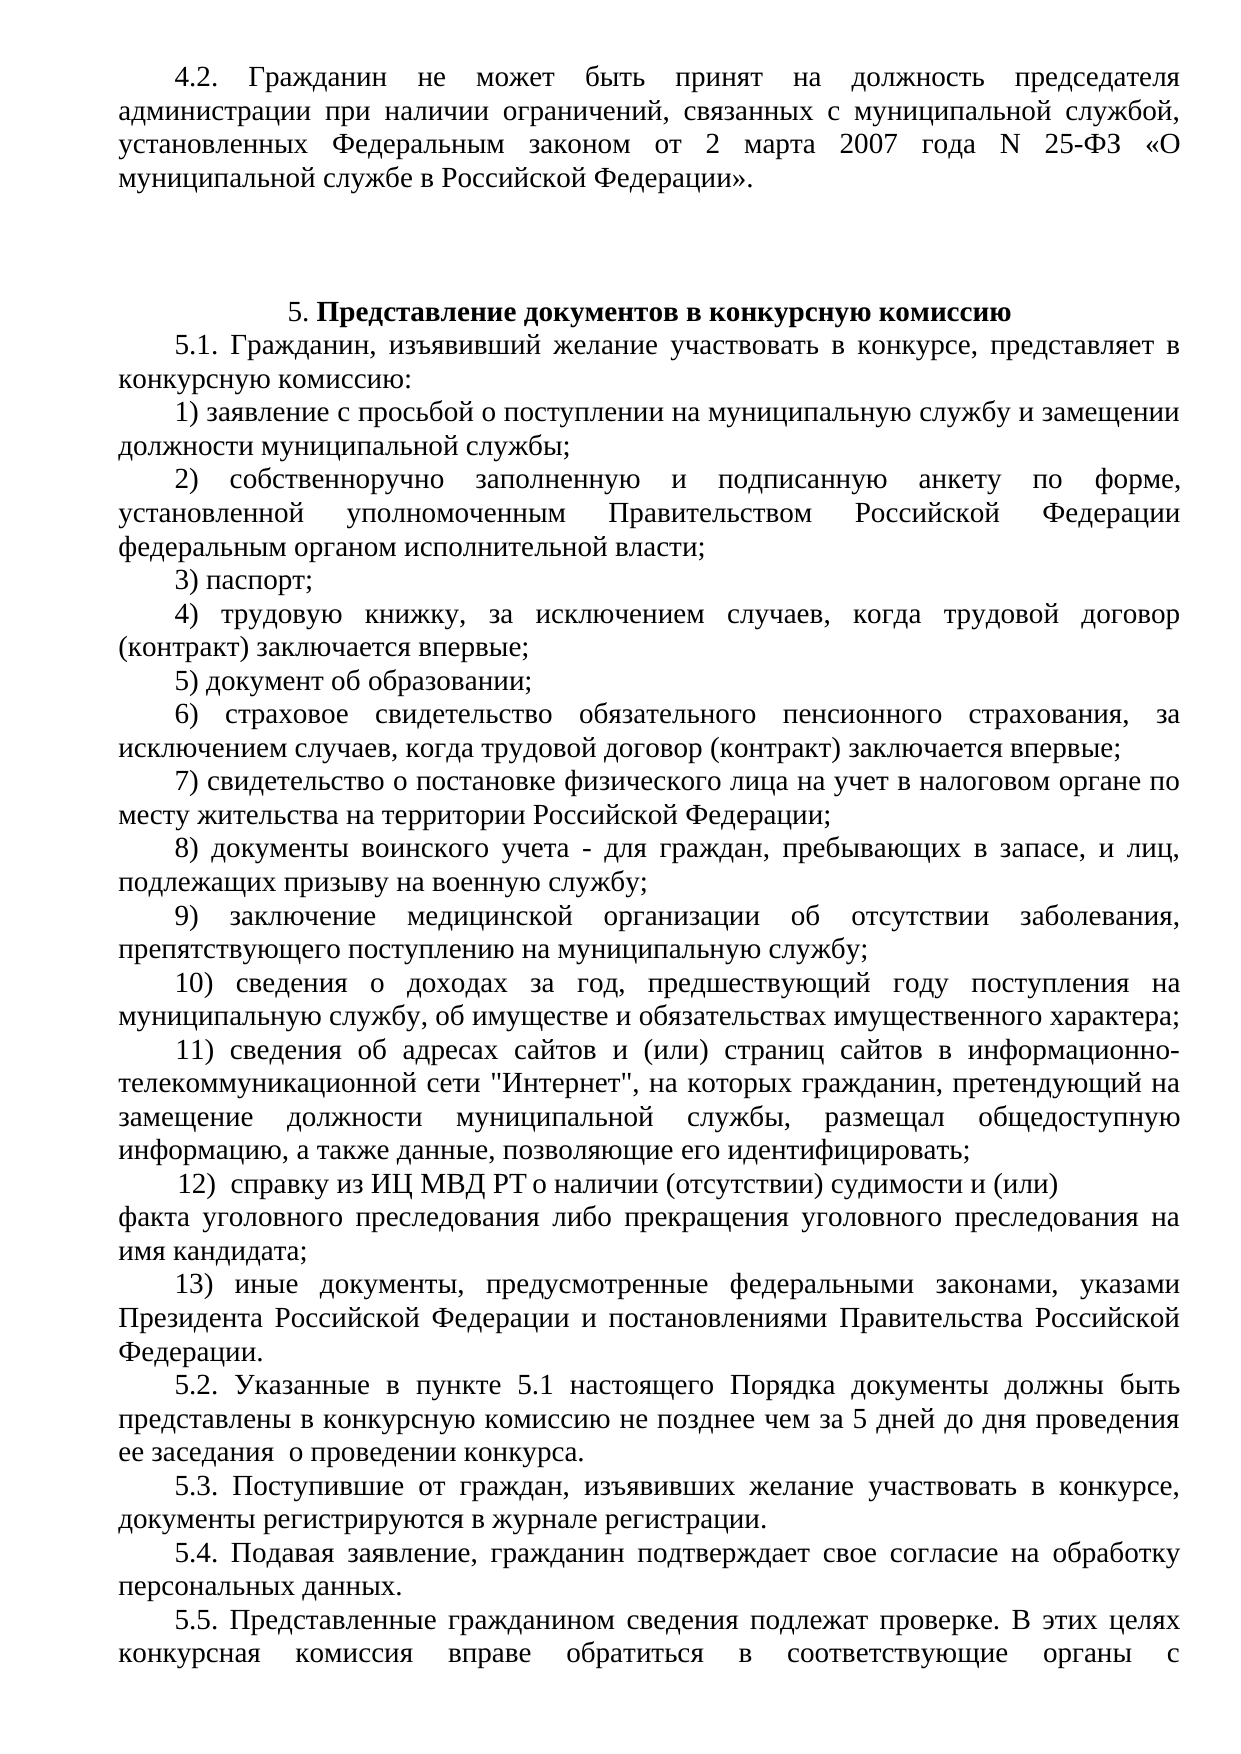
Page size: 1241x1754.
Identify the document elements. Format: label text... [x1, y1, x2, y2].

text 1) заявление с просьбой о поступлении на муниципальную службу и замещении должности муниципальной службы; [118, 394, 1181, 462]
text 5.1. Гражданин, изъявивший желание участвовать в конкурсе, представляет в конкурсную комиссию: [118, 327, 1181, 394]
text 5) документ об образовании; [118, 663, 1181, 696]
text 13) иные документы, предусмотренные федеральными законами, указами Президента Российской Федерации и постановлениями Правительства Российской Федерации. [118, 1267, 1181, 1367]
text 6) страховое свидетельство обязательного пенсионного страхования, за исключением случаев, когда трудовой договор (контракт) заключается впервые; [118, 696, 1181, 763]
text 7) свидетельство о постановке физического лица на учет в налоговом органе по месту жительства на территории Российской Федерации; [118, 763, 1181, 831]
text 5. Представление документов в конкурсную комиссию [118, 294, 1181, 327]
text 5.4. Подавая заявление, гражданин подтверждает свое согласие на обработку персональных данных. [118, 1535, 1181, 1602]
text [118, 1602, 1181, 1669]
text 3) паспорт; [118, 562, 1181, 596]
text факта уголовного преследования либо прекращения уголовного преследования на имя кандидата; [118, 1199, 1181, 1267]
text 4.2. Гражданин не может быть принят на должность председателя администрации при наличии ограничений, связанных с муниципальной службой, установленных Федеральным законом от 2 марта 2007 года N 25-ФЗ «О муниципальной службе в Российской Федерации». [118, 59, 1181, 193]
text 9) заключение медицинской организации об отсутствии заболевания, препятствующего поступлению на муниципальную службу; [118, 898, 1181, 965]
text 4) трудовую книжку, за исключением случаев, когда трудовой договор (контракт) заключается впервые; [118, 596, 1181, 663]
text 5.2. Указанные в пункте 5.1 настоящего Порядка документы должны быть представлены в конкурсную комиссию не позднее чем за 5 дней до дня проведения ее заседания о проведении конкурса. [118, 1367, 1181, 1468]
text 10) сведения о доходах за год, предшествующий году поступления на муниципальную службу, об имуществе и обязательствах имущественного характера; [118, 965, 1181, 1032]
text 2) собственноручно заполненную и подписанную анкету по форме, установленной уполномоченным Правительством Российской Федерации федеральным органом исполнительной власти; [118, 462, 1181, 562]
text 5.3. Поступившие от граждан, изъявивших желание участвовать в конкурсе, документы регистрируются в журнале регистрации. [118, 1468, 1181, 1535]
text 8) документы воинского учета - для граждан, пребывающих в запасе, и лиц, подлежащих призыву на военную службу; [118, 831, 1181, 898]
text 12) справку из ИЦ МВД РТ о наличии (отсутствии) судимости и (или) [162, 1166, 1181, 1199]
text 11) сведения об адресах сайтов и (или) страниц сайтов в информационно-телекоммуникационной сети "Интернет", на которых гражданин, претендующий на замещение должности муниципальной службы, размещал общедоступную информацию, а также данные, позволяющие его идентифицировать; [118, 1032, 1181, 1166]
